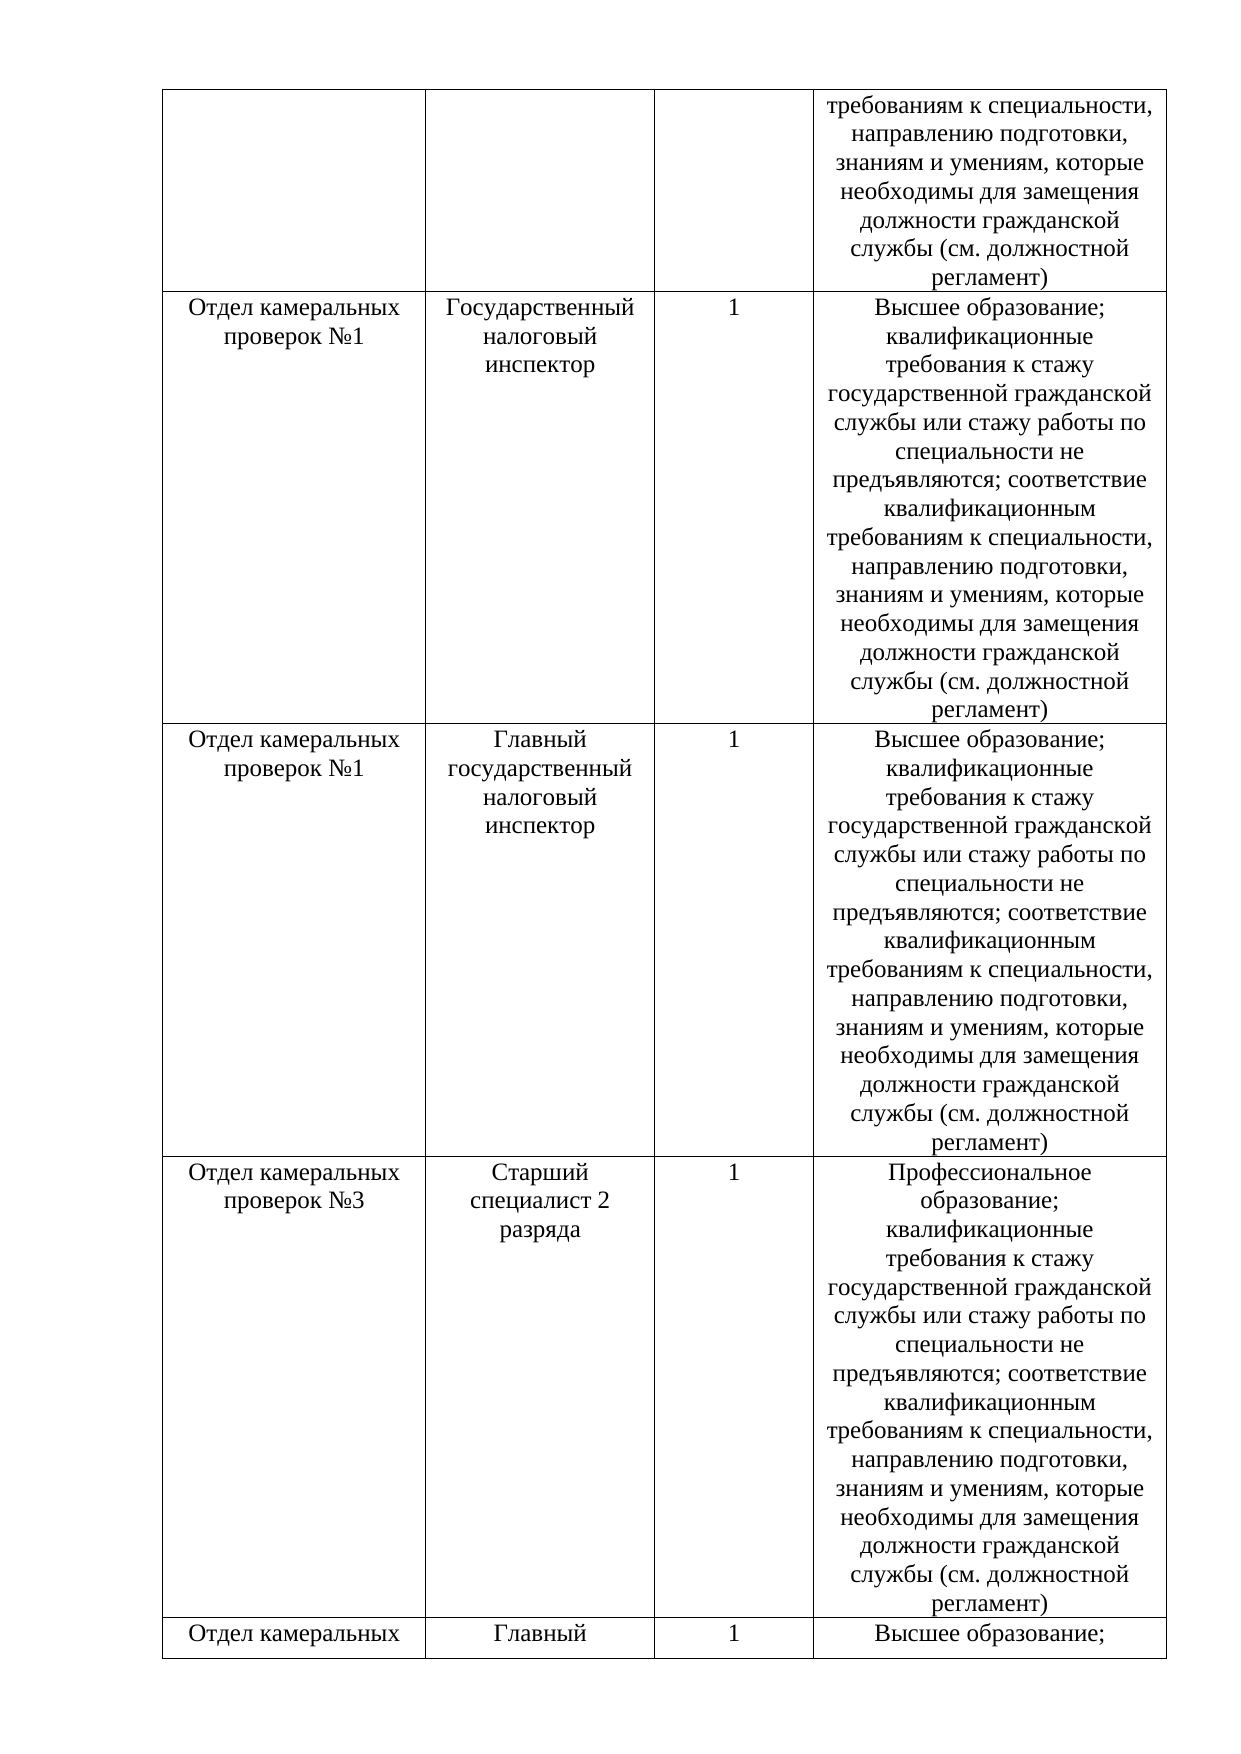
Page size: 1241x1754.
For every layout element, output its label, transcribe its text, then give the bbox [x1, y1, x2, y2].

table_cell 1 [655, 724, 813, 1156]
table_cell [163, 90, 425, 291]
table_cell Государственный налоговый инспектор [426, 292, 654, 723]
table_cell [814, 1618, 1166, 1658]
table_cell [814, 90, 1166, 291]
table_cell Главный государственный налоговый инспектор [426, 724, 654, 1156]
table_cell 1 [655, 1618, 813, 1658]
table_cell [426, 90, 654, 291]
table_cell Отдел камеральных проверок №1 [163, 292, 425, 723]
table_cell Отдел камеральных проверок №1 [163, 724, 425, 1156]
table_cell 1 [655, 292, 813, 723]
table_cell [426, 1618, 654, 1658]
table_cell 1 [655, 1157, 813, 1617]
table_cell Старший специалист 2 разряда [426, 1157, 654, 1617]
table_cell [163, 1618, 425, 1658]
table_cell Профессиональное образование; квалификационные требования к стажу государственной гражданской службы или стажу работы по специальности не предъявляются; соответствие квалификационным требованиям к специальности, направлению подготовки, знаниям и умениям, которые необходимы для замещения должности гражданской службы (см. должностной регламент) [814, 1157, 1166, 1617]
table_cell Отдел камеральных проверок №3 [163, 1157, 425, 1617]
table_cell 1 [655, 90, 813, 291]
